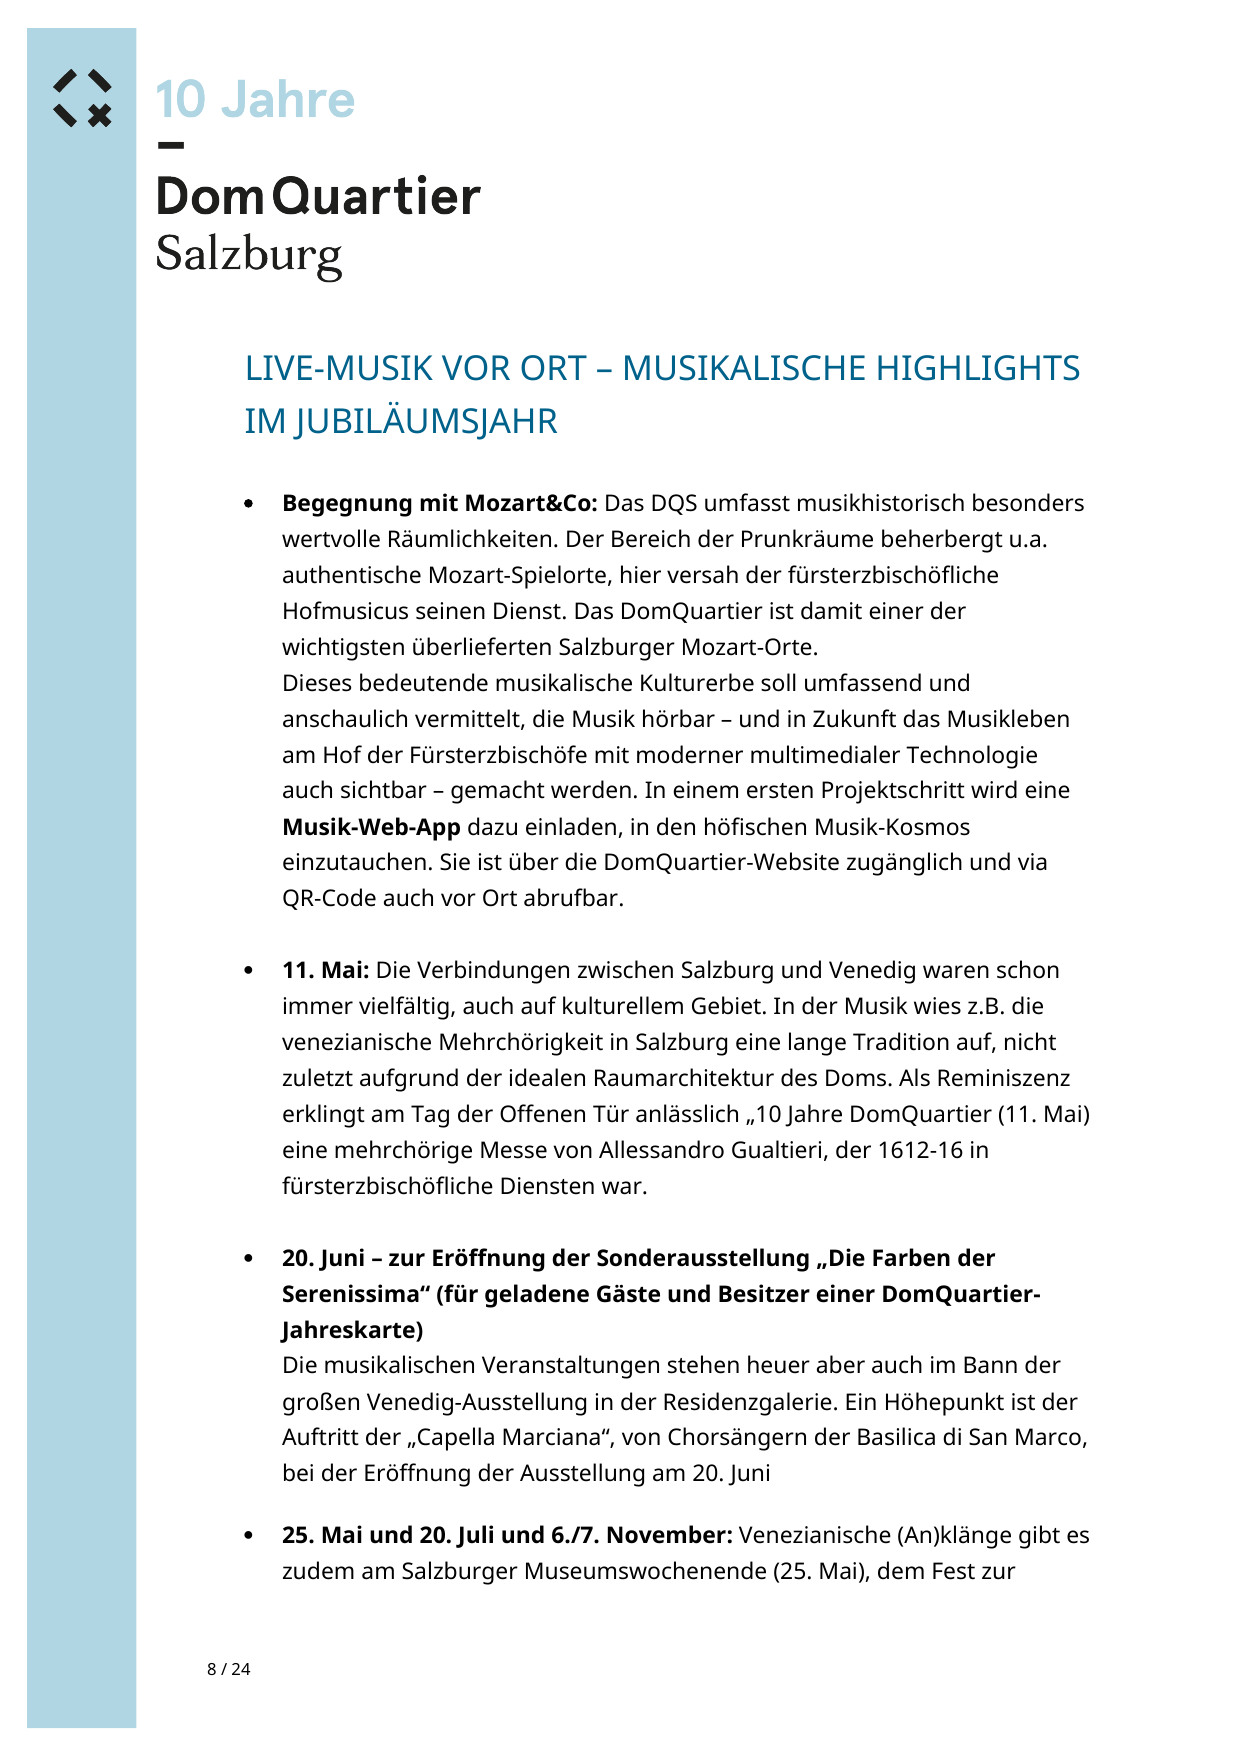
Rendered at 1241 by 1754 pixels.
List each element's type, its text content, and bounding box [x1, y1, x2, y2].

list 20. Juni – zur Eröffnung der Sonderausstellung „Die Farben der Serenissima“ (für geladene Gäste und Besitzer einer DomQuartier-Jahreskarte) Die musikalischen Veranstaltungen stehen heuer aber auch im Bann der großen Venedig-Ausstellung in der Residenzgalerie. Ein Höhepunkt ist der Auftritt der „Capella Marciana“, von Chorsängern der Basilica di San Marco, bei der Eröffnung der Ausstellung am 20. Juni [244, 1242, 1092, 1488]
list 11. Mai: Die Verbindungen zwischen Salzburg und Venedig waren schon immer vielfältig, auch auf kulturellem Gebiet. In der Musik wies z.B. die venezianische Mehrchörigkeit in Salzburg eine lange Tradition auf, nicht zuletzt aufgrund der idealen Raumarchitektur des Doms. Als Reminiszenz erklingt am Tag der Offenen Tür anlässlich „10 Jahre DomQuartier (11. Mai) eine mehrchörige Messe von Allessandro Gualtieri, der 1612-16 in fürsterzbischöfliche Diensten war. [244, 954, 1092, 1201]
picture [14, 44, 517, 300]
list Begegnung mit Mozart&Co: Das DQS umfasst musikhistorisch besonders wertvolle Räumlichkeiten. Der Bereich der Prunkräume beherbergt u.a. authentische Mozart-Spielorte, hier versah der fürsterzbischöfliche Hofmusicus seinen Dienst. Das DomQuartier ist damit einer der wichtigsten überlieferten Salzburger Mozart-Orte. [244, 487, 1092, 662]
text Live-Musik vor Ort – musikalische Highlights im Jubiläumsjahr [244, 343, 1092, 444]
list Dieses bedeutende musikalische Kulturerbe soll umfassend und anschaulich vermittelt, die Musik hörbar – und in Zukunft das Musikleben am Hof der Fürsterzbischöfe mit moderner multimedialer Technologie auch sichtbar – gemacht werden. In einem ersten Projektschritt wird eine Musik-Web-App dazu einladen, in den höfischen Musik-Kosmos einzutauchen. Sie ist über die DomQuartier-Website zugänglich und via QR-Code auch vor Ort abrufbar. [282, 667, 1092, 913]
